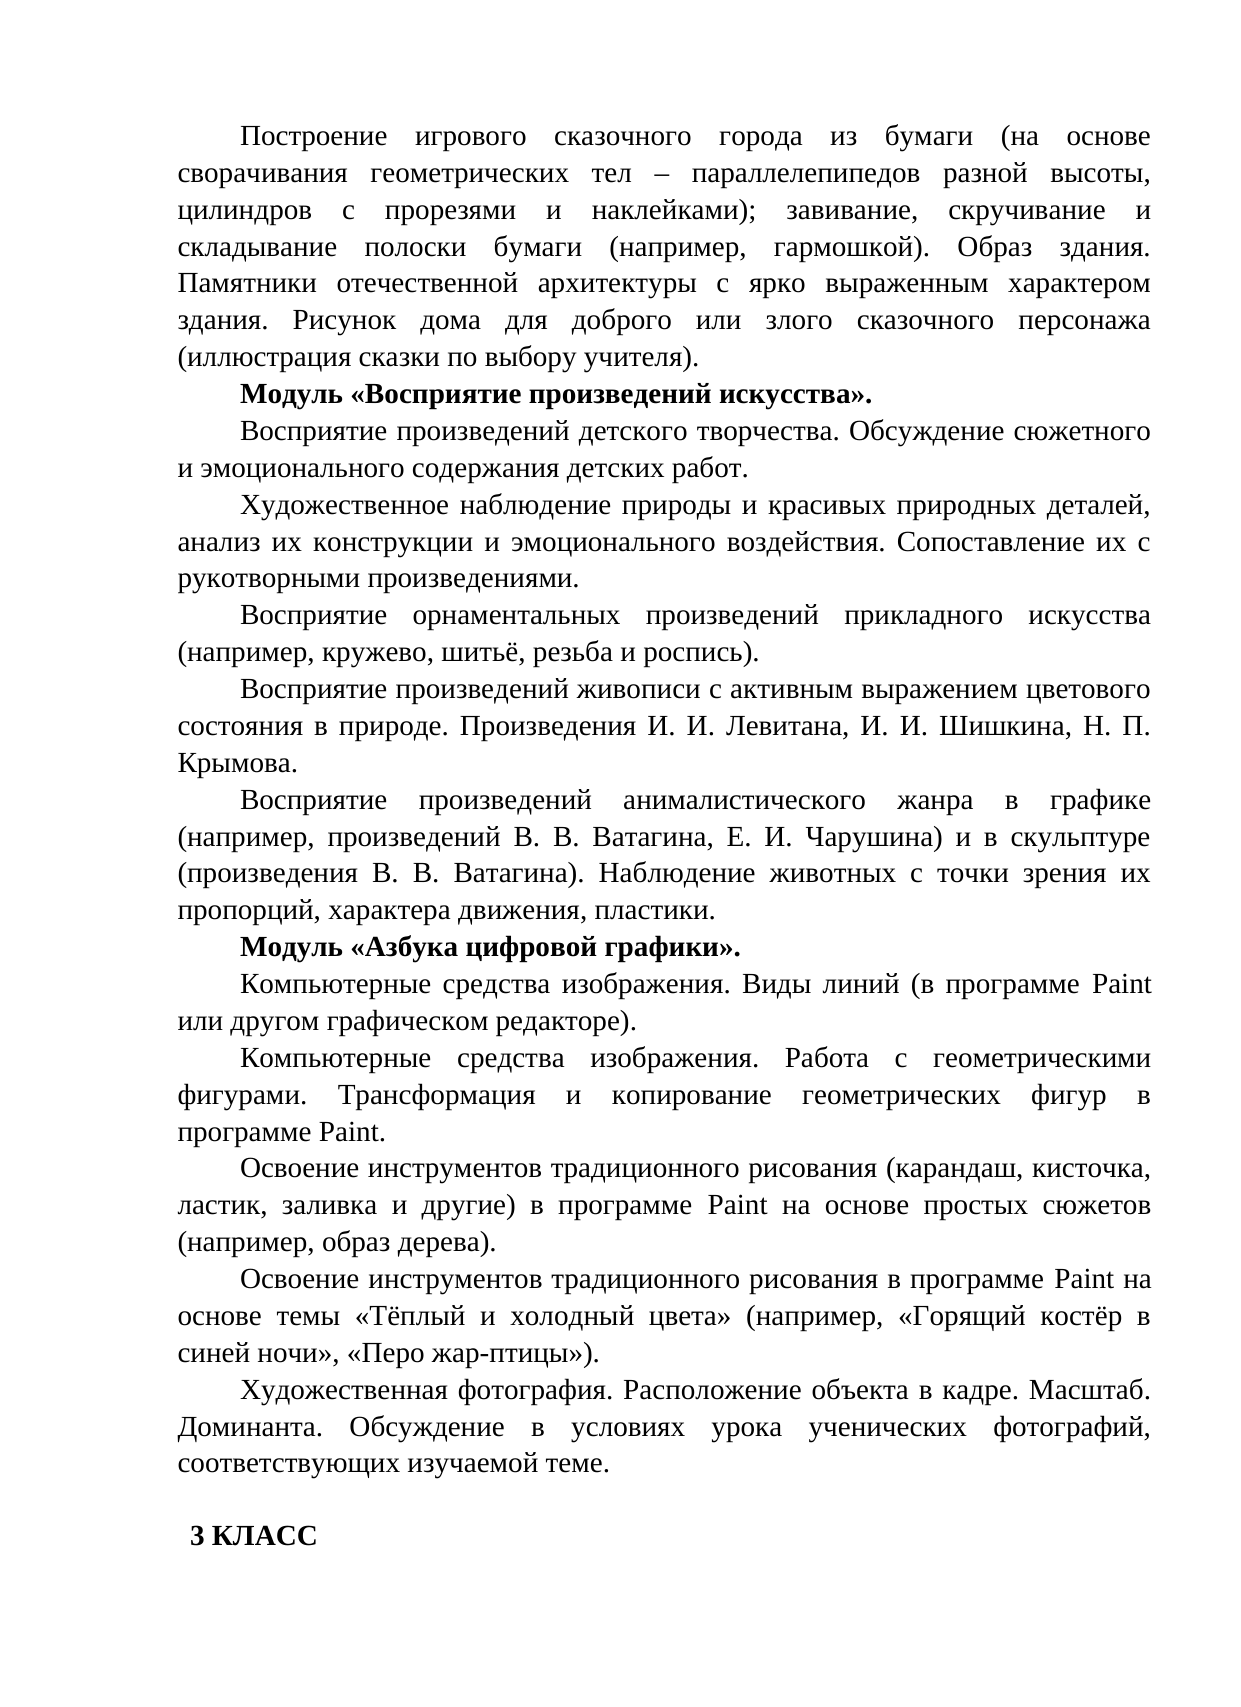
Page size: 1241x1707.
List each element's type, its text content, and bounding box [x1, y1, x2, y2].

text Восприятие произведений анималистического жанра в графике (например, произведений В. В. Ватагина, Е. И. Чарушина) и в скульптуре (произведения В. В. Ватагина). Наблюдение животных с точки зрения их пропорций, характера движения, пластики. [177, 782, 1152, 926]
text Восприятие произведений детского творчества. Обсуждение сюжетного и эмоционального содержания детских работ. [177, 413, 1152, 483]
text Восприятие произведений живописи с активным выражением цветового состояния в природе. Произведения И. И. Левитана, И. И. Шишкина, Н. П. Крымова. [177, 671, 1152, 778]
text Художественное наблюдение природы и красивых природных деталей, анализ их конструкции и эмоционального воздействия. Сопоставление их с рукотворными произведениями. [177, 487, 1152, 594]
text Компьютерные средства изображения. Виды линий (в программе Paint или другом графическом редакторе). [177, 966, 1152, 1037]
text Освоение инструментов традиционного рисования в программе Paint на основе темы «Тёплый и холодный цвета» (например, «Горящий костёр в синей ночи», «Перо жар-птицы»). [177, 1261, 1152, 1368]
text Модуль «Азбука цифровой графики». [177, 929, 1152, 963]
text Модуль «Восприятие произведений искусства». [177, 376, 1152, 410]
text Восприятие орнаментальных произведений прикладного искусства (например, кружево, шитьё, резьба и роспись). [177, 597, 1152, 668]
text 3 КЛАСС [190, 1518, 1152, 1552]
text Построение игрового сказочного города из бумаги (на основе сворачивания геометрических тел – параллелепипедов разной высоты, цилиндров с прорезями и наклейками); завивание, скручивание и складывание полоски бумаги (например, гармошкой). Образ здания. Памятники отечественной архитектуры с ярко выраженным характером здания. Рисунок дома для доброго или злого сказочного персонажа (иллюстрация сказки по выбору учителя). [177, 118, 1152, 373]
text Художественная фотография. Расположение объекта в кадре. Масштаб. Доминанта. Обсуждение в условиях урока ученических фотографий, соответствующих изучаемой теме. [177, 1372, 1152, 1479]
text Освоение инструментов традиционного рисования (карандаш, кисточка, ластик, заливка и другие) в программе Paint на основе простых сюжетов (например, образ дерева). [177, 1151, 1152, 1258]
text Компьютерные средства изображения. Работа с геометрическими фигурами. Трансформация и копирование геометрических фигур в программе Paint. [177, 1040, 1152, 1147]
